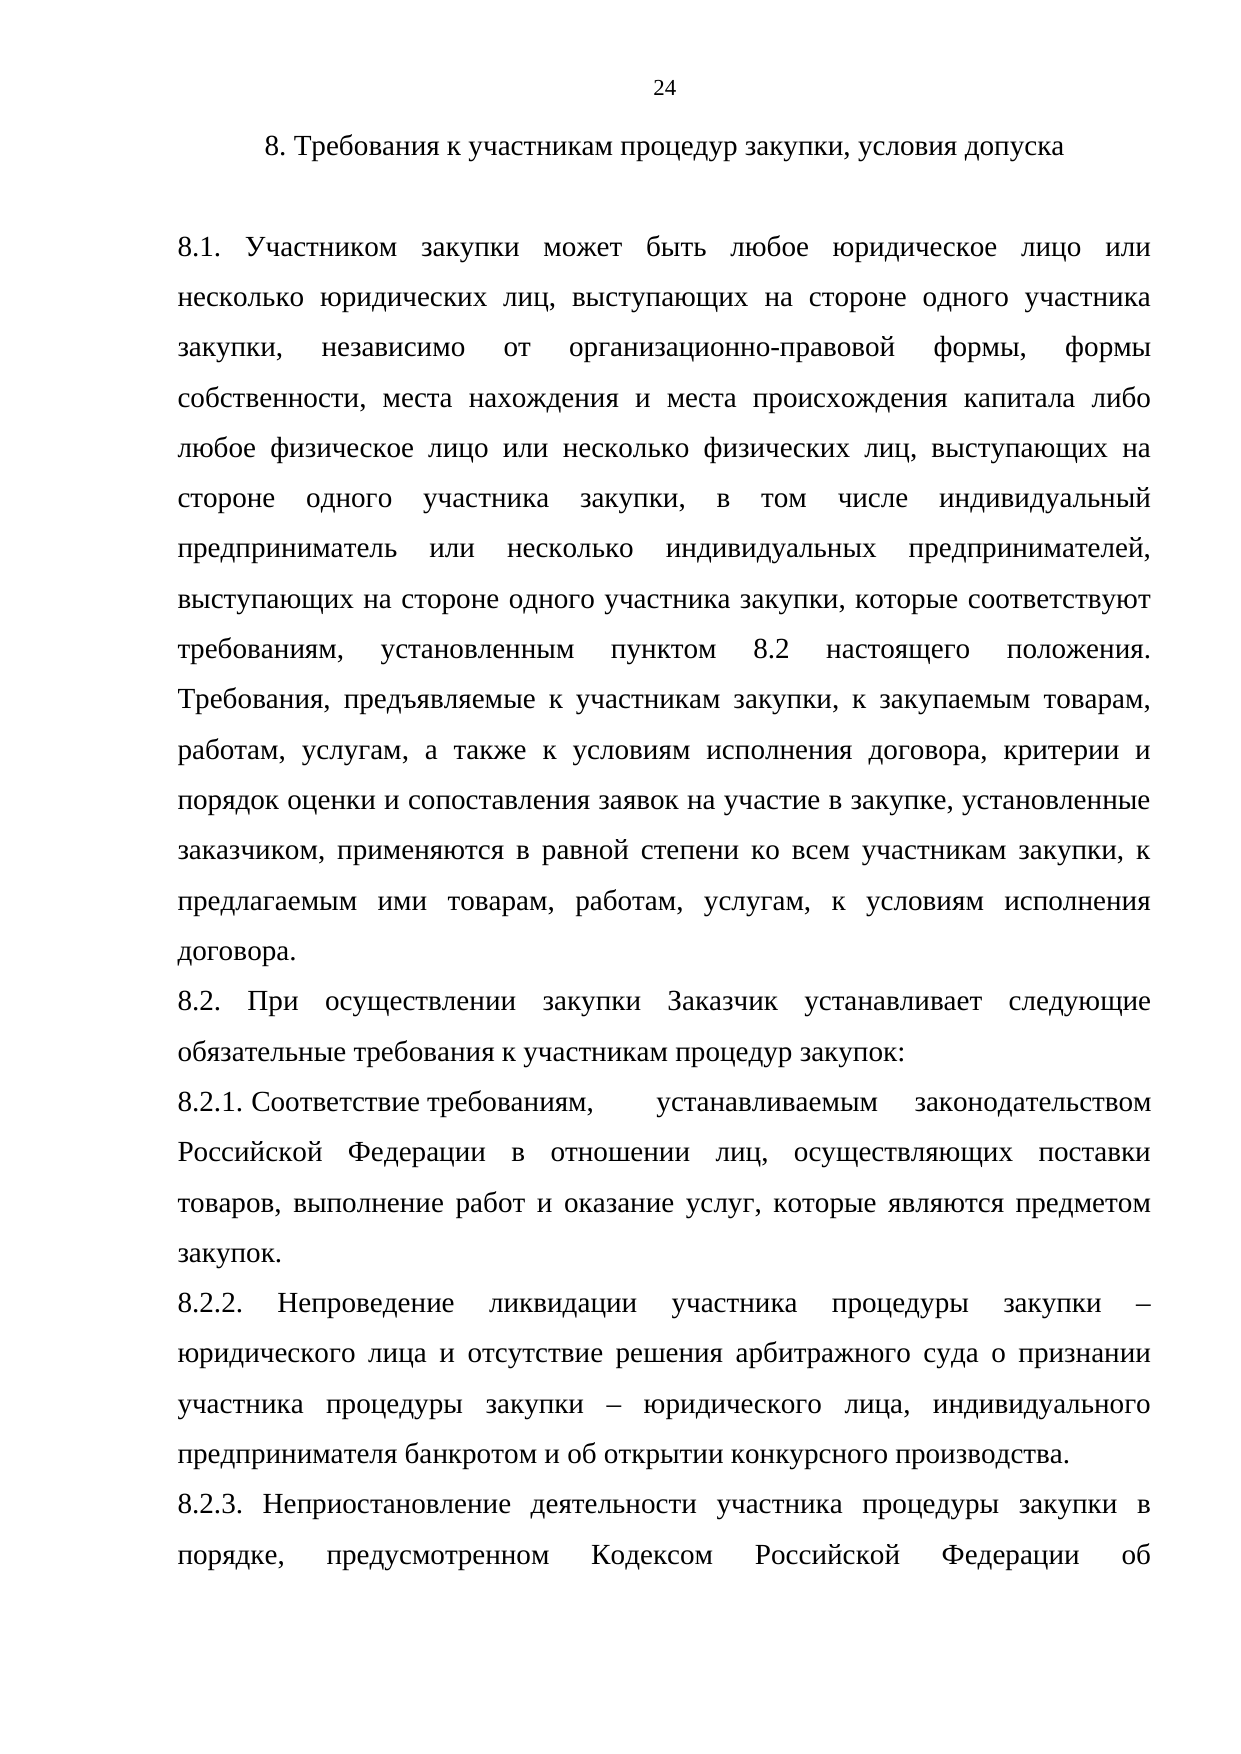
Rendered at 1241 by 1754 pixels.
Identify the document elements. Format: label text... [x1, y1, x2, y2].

text 8.2.2. Непроведение ликвидации участника процедуры закупки – юридического лица и отсутствие решения арбитражного суда о признании участника процедуры закупки – юридического лица, индивидуального предпринимателя банкротом и об открытии конкурсного производства. [177, 1285, 1152, 1470]
text 8.1. Участником закупки может быть любое юридическое лицо или несколько юридических лиц, выступающих на стороне одного участника закупки, независимо от организационно-правовой формы, формы собственности, места нахождения и места происхождения капитала либо любое физическое лицо или несколько физических лиц, выступающих на стороне одного участника закупки, в том числе индивидуальный предприниматель или несколько индивидуальных предпринимателей, выступающих на стороне одного участника закупки, которые соответствуют требованиям, установленным пунктом 8.2 настоящего положения. Требования, предъявляемые к участникам закупки, к закупаемым товарам, работам, услугам, а также к условиям исполнения договора, критерии и порядок оценки и сопоставления заявок на участие в закупке, установленные заказчиком, применяются в равной степени ко всем участникам закупки, к предлагаемым ими товарам, работам, услугам, к условиям исполнения договора. [177, 229, 1152, 967]
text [177, 1487, 1152, 1570]
text 8. Требования к участникам процедур закупки, условия допуска [177, 128, 1152, 162]
text 8.2.1. Соответствие требованиям, устанавливаемым законодательством Российской Федерации в отношении лиц, осуществляющих поставки товаров, выполнение работ и оказание услуг, которые являются предметом закупок. [177, 1084, 1152, 1268]
text 8.2. При осуществлении закупки Заказчик устанавливает следующие обязательные требования к участникам процедур закупок: [177, 983, 1152, 1067]
